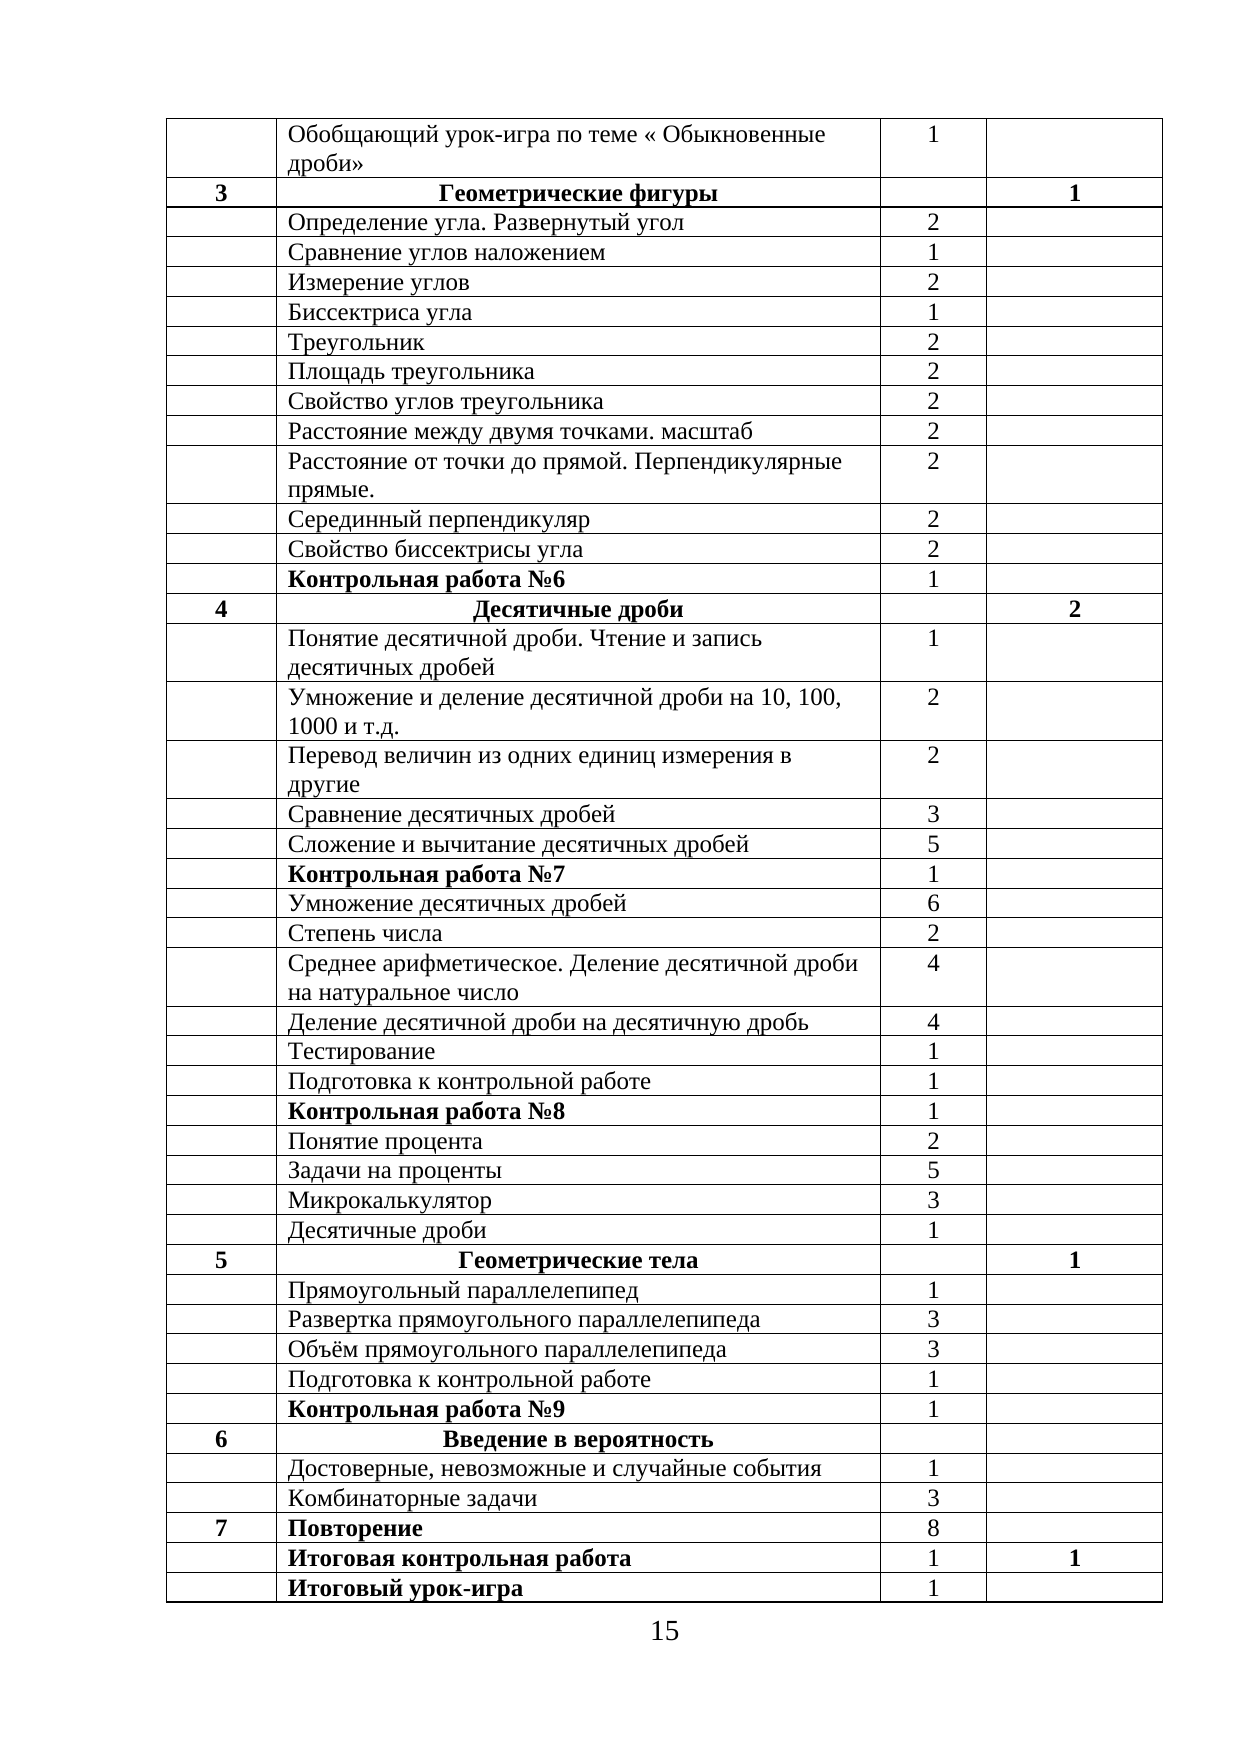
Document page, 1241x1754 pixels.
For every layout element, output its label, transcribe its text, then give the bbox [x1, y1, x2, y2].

table_cell [987, 948, 1162, 1006]
table_cell [987, 624, 1162, 681]
table_cell [987, 1573, 1162, 1601]
table_cell 2 [881, 504, 986, 533]
table_cell 2 [881, 208, 986, 236]
table_cell 5 [167, 1245, 276, 1274]
table_cell [987, 534, 1162, 563]
table_cell [167, 1394, 276, 1423]
table_cell 4 [881, 948, 986, 1006]
table_cell [167, 356, 276, 385]
table_cell Сравнение углов наложением [277, 237, 880, 266]
table_cell [987, 1513, 1162, 1542]
table_cell 2 [881, 267, 986, 296]
table_cell 1 [881, 297, 986, 326]
table_cell 3 [881, 1483, 986, 1512]
table_cell Понятие процента [277, 1126, 880, 1154]
table_cell 1 [881, 1036, 986, 1065]
table_cell Контрольная работа №9 [277, 1394, 880, 1423]
table_cell 4 [881, 1007, 986, 1035]
table_cell 2 [881, 918, 986, 947]
table_cell Сравнение десятичных дробей [277, 799, 880, 828]
table_cell Обобщающий урок-игра по теме « Обыкновенные дроби» [277, 119, 880, 177]
table_cell Десятичные дроби [277, 1215, 880, 1244]
table_cell [987, 1036, 1162, 1065]
table_cell [987, 1275, 1162, 1303]
table_cell [987, 741, 1162, 798]
table_cell Итоговый урок-игра [277, 1573, 880, 1601]
table_cell [167, 1364, 276, 1393]
table_cell [987, 1066, 1162, 1095]
table_cell Геометрические тела [277, 1245, 880, 1274]
table_cell Повторение [277, 1513, 880, 1542]
table_cell 1 [881, 624, 986, 681]
table_cell [167, 624, 276, 681]
table_cell [167, 237, 276, 266]
table_cell [167, 534, 276, 563]
table_cell [987, 119, 1162, 177]
table_cell [167, 1156, 276, 1184]
table_cell 3 [881, 799, 986, 828]
table_cell [987, 829, 1162, 858]
table_cell Контрольная работа №6 [277, 564, 880, 593]
table_cell Контрольная работа №8 [277, 1096, 880, 1125]
table_cell Контрольная работа №7 [277, 859, 880, 887]
table_cell [167, 741, 276, 798]
table_cell Умножение десятичных дробей [277, 889, 880, 917]
table_cell [987, 356, 1162, 385]
table_cell [167, 859, 276, 887]
table_cell 1 [881, 1394, 986, 1423]
table_cell Введение в вероятность [277, 1424, 880, 1452]
table_cell [987, 237, 1162, 266]
table_cell [167, 1454, 276, 1482]
table_cell 3 [167, 178, 276, 206]
table_cell [167, 297, 276, 326]
table_cell [167, 829, 276, 858]
table_cell Биссектриса угла [277, 297, 880, 326]
table_cell Микрокалькулятор [277, 1185, 880, 1214]
table_cell 1 [881, 1543, 986, 1572]
table_cell [167, 1483, 276, 1512]
table_cell Свойство биссектрисы угла [277, 534, 880, 563]
table_cell [987, 267, 1162, 296]
table_cell [987, 1424, 1162, 1452]
table_cell [987, 889, 1162, 917]
table_cell 2 [881, 534, 986, 563]
table_cell [987, 1305, 1162, 1333]
table_cell [167, 267, 276, 296]
table_cell [987, 1483, 1162, 1512]
table_cell 8 [881, 1513, 986, 1542]
table_cell [167, 504, 276, 533]
table_cell Итоговая контрольная работа [277, 1543, 880, 1572]
table_cell [167, 1126, 276, 1154]
table_cell [167, 119, 276, 177]
table_cell [987, 327, 1162, 355]
table_cell [167, 682, 276, 739]
table_cell Деление десятичной дроби на десятичную дробь [277, 1007, 880, 1035]
table_cell 2 [881, 682, 986, 739]
table_cell Расстояние между двумя точками. масштаб [277, 416, 880, 445]
table_cell [987, 564, 1162, 593]
table_cell 5 [881, 1156, 986, 1184]
table_cell [881, 1424, 986, 1452]
table_cell Определение угла. Развернутый угол [277, 208, 880, 236]
table_cell Измерение углов [277, 267, 880, 296]
table_cell [167, 918, 276, 947]
table_cell Развертка прямоугольного параллелепипеда [277, 1305, 880, 1333]
table_cell [987, 1126, 1162, 1154]
table_cell Прямоугольный параллелепипед [277, 1275, 880, 1303]
table_cell [167, 889, 276, 917]
table_cell Объём прямоугольного параллелепипеда [277, 1334, 880, 1363]
table_cell [987, 918, 1162, 947]
table_cell 2 [881, 1126, 986, 1154]
table_cell [167, 1215, 276, 1244]
table_cell 1 [881, 119, 986, 177]
table_cell [167, 1096, 276, 1125]
table_cell Площадь треугольника [277, 356, 880, 385]
table_cell Геометрические фигуры [277, 178, 880, 206]
table_cell [167, 446, 276, 503]
table_cell [167, 1185, 276, 1214]
table_cell 1 [987, 1245, 1162, 1274]
table_cell 1 [987, 1543, 1162, 1572]
table_cell [167, 386, 276, 415]
table_cell [987, 799, 1162, 828]
table_cell Задачи на проценты [277, 1156, 880, 1184]
table_cell Тестирование [277, 1036, 880, 1065]
table_cell [987, 1007, 1162, 1035]
table_cell 4 [167, 594, 276, 622]
table_cell Сложение и вычитание десятичных дробей [277, 829, 880, 858]
table_cell Серединный перпендикуляр [277, 504, 880, 533]
table_cell Десятичные дроби [277, 594, 880, 622]
table_cell [881, 178, 986, 206]
table_cell Свойство углов треугольника [277, 386, 880, 415]
table_cell [167, 208, 276, 236]
table_cell [987, 1454, 1162, 1482]
table_cell 1 [881, 1215, 986, 1244]
table_cell 1 [881, 1364, 986, 1393]
table_cell [167, 948, 276, 1006]
table_cell 1 [881, 237, 986, 266]
table_cell 3 [881, 1305, 986, 1333]
table_cell 6 [881, 889, 986, 917]
table_cell [987, 297, 1162, 326]
table_cell [881, 1245, 986, 1274]
table_cell [987, 446, 1162, 503]
table_cell [167, 1573, 276, 1601]
table_cell [987, 386, 1162, 415]
table_cell [167, 1305, 276, 1333]
table_cell Треугольник [277, 327, 880, 355]
table_cell [987, 1156, 1162, 1184]
table_cell [881, 594, 986, 622]
table_cell 6 [167, 1424, 276, 1452]
table_cell [167, 1275, 276, 1303]
table_cell [987, 208, 1162, 236]
table_cell [167, 1066, 276, 1095]
table_cell Расстояние от точки до прямой. Перпендикулярные прямые. [277, 446, 880, 503]
table_cell 5 [881, 829, 986, 858]
table_cell [987, 1364, 1162, 1393]
table_cell [167, 564, 276, 593]
table_cell 3 [881, 1334, 986, 1363]
table_cell 1 [881, 564, 986, 593]
table_cell [167, 1543, 276, 1572]
table_cell [167, 327, 276, 355]
table_cell [987, 504, 1162, 533]
table_cell 2 [881, 356, 986, 385]
table_cell 1 [881, 1275, 986, 1303]
table_cell Комбинаторные задачи [277, 1483, 880, 1512]
table_cell [987, 1096, 1162, 1125]
table_cell 2 [881, 741, 986, 798]
table_cell Среднее арифметическое. Деление десятичной дроби на натуральное число [277, 948, 880, 1006]
table_cell Достоверные, невозможные и случайные события [277, 1454, 880, 1482]
table_cell [987, 1215, 1162, 1244]
table_cell Понятие десятичной дроби. Чтение и запись десятичных дробей [277, 624, 880, 681]
table_cell Перевод величин из одних единиц измерения в другие [277, 741, 880, 798]
table_cell Подготовка к контрольной работе [277, 1364, 880, 1393]
table_cell 1 [881, 1454, 986, 1482]
table_cell [167, 799, 276, 828]
table_cell 7 [167, 1513, 276, 1542]
table_cell 2 [881, 446, 986, 503]
table_cell [167, 1334, 276, 1363]
table_cell [987, 682, 1162, 739]
table_cell 1 [881, 1096, 986, 1125]
table_cell 2 [881, 327, 986, 355]
table_cell [167, 416, 276, 445]
table_cell 1 [881, 1573, 986, 1601]
table_cell [987, 859, 1162, 887]
table_cell 3 [881, 1185, 986, 1214]
table_cell 1 [881, 859, 986, 887]
table_cell [987, 416, 1162, 445]
table_cell 2 [881, 386, 986, 415]
table_cell 2 [881, 416, 986, 445]
table_cell [987, 1334, 1162, 1363]
table_cell 2 [987, 594, 1162, 622]
table_cell [167, 1007, 276, 1035]
table_cell [167, 1036, 276, 1065]
table_cell [987, 1394, 1162, 1423]
table_cell 1 [881, 1066, 986, 1095]
table_cell Подготовка к контрольной работе [277, 1066, 880, 1095]
table_cell [987, 1185, 1162, 1214]
table_cell Умножение и деление десятичной дроби на 10, 100, 1000 и т.д. [277, 682, 880, 739]
table_cell Степень числа [277, 918, 880, 947]
table_cell 1 [987, 178, 1162, 206]
